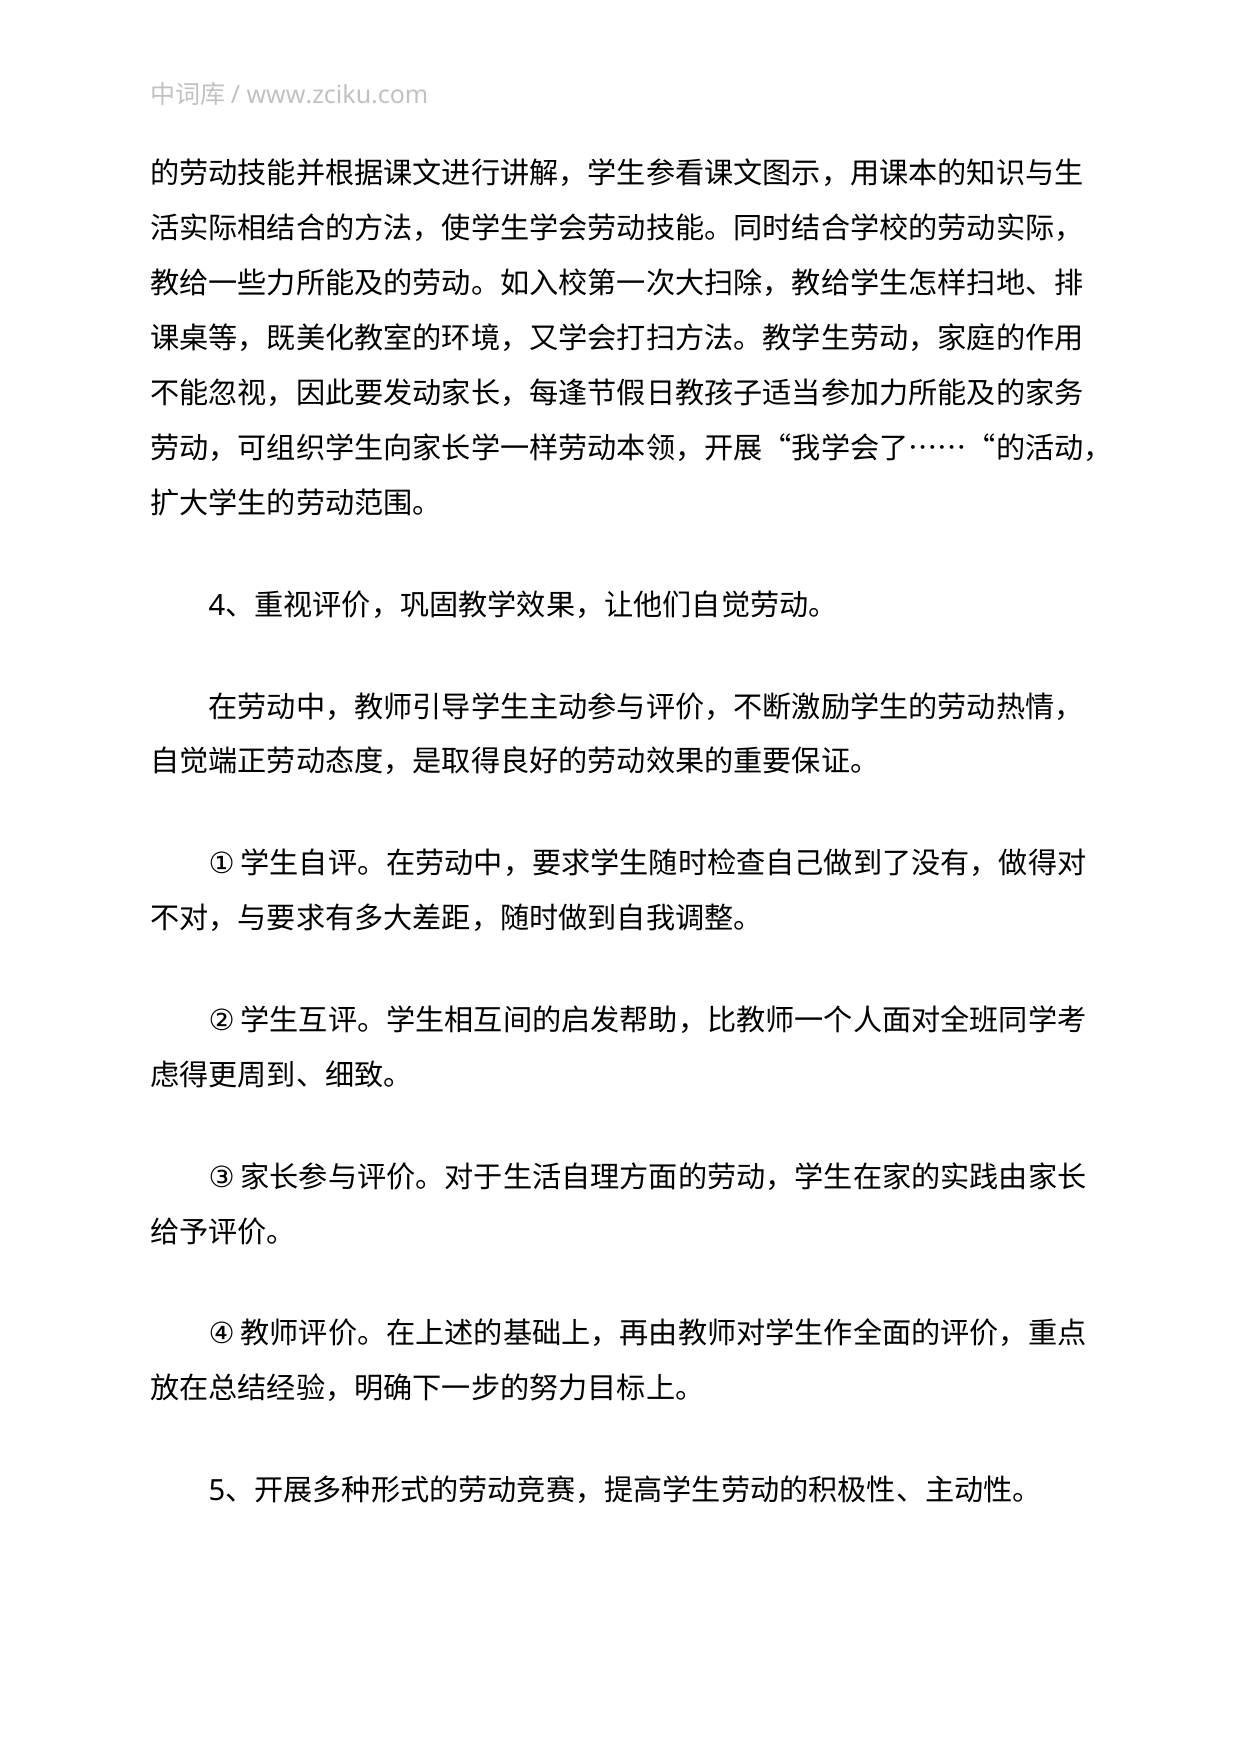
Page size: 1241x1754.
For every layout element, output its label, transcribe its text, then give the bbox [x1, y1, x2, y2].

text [150, 150, 1090, 522]
text ②学生互评。学生相互间的启发帮助，比教师一个人面对全班同学考虑得更周到、细致。 [150, 997, 1090, 1094]
text ④教师评价。在上述的基础上，再由教师对学生作全面的评价，重点放在总结经验，明确下一步的努力目标上。 [150, 1310, 1090, 1407]
text 在劳动中，教师引导学生主动参与评价，不断激励学生的劳动热情，自觉端正劳动态度，是取得良好的劳动效果的重要保证。 [150, 683, 1090, 780]
text ③家长参与评价。对于生活自理方面的劳动，学生在家的实践由家长给予评价。 [150, 1153, 1090, 1251]
text ①学生自评。在劳动中，要求学生随时检查自己做到了没有，做得对不对，与要求有多大差距，随时做到自我调整。 [150, 840, 1090, 937]
text 4、重视评价，巩固教学效果，让他们自觉劳动。 [150, 581, 1090, 623]
text 5、开展多种形式的劳动竞赛，提高学生劳动的积极性、主动性。 [150, 1467, 1090, 1509]
